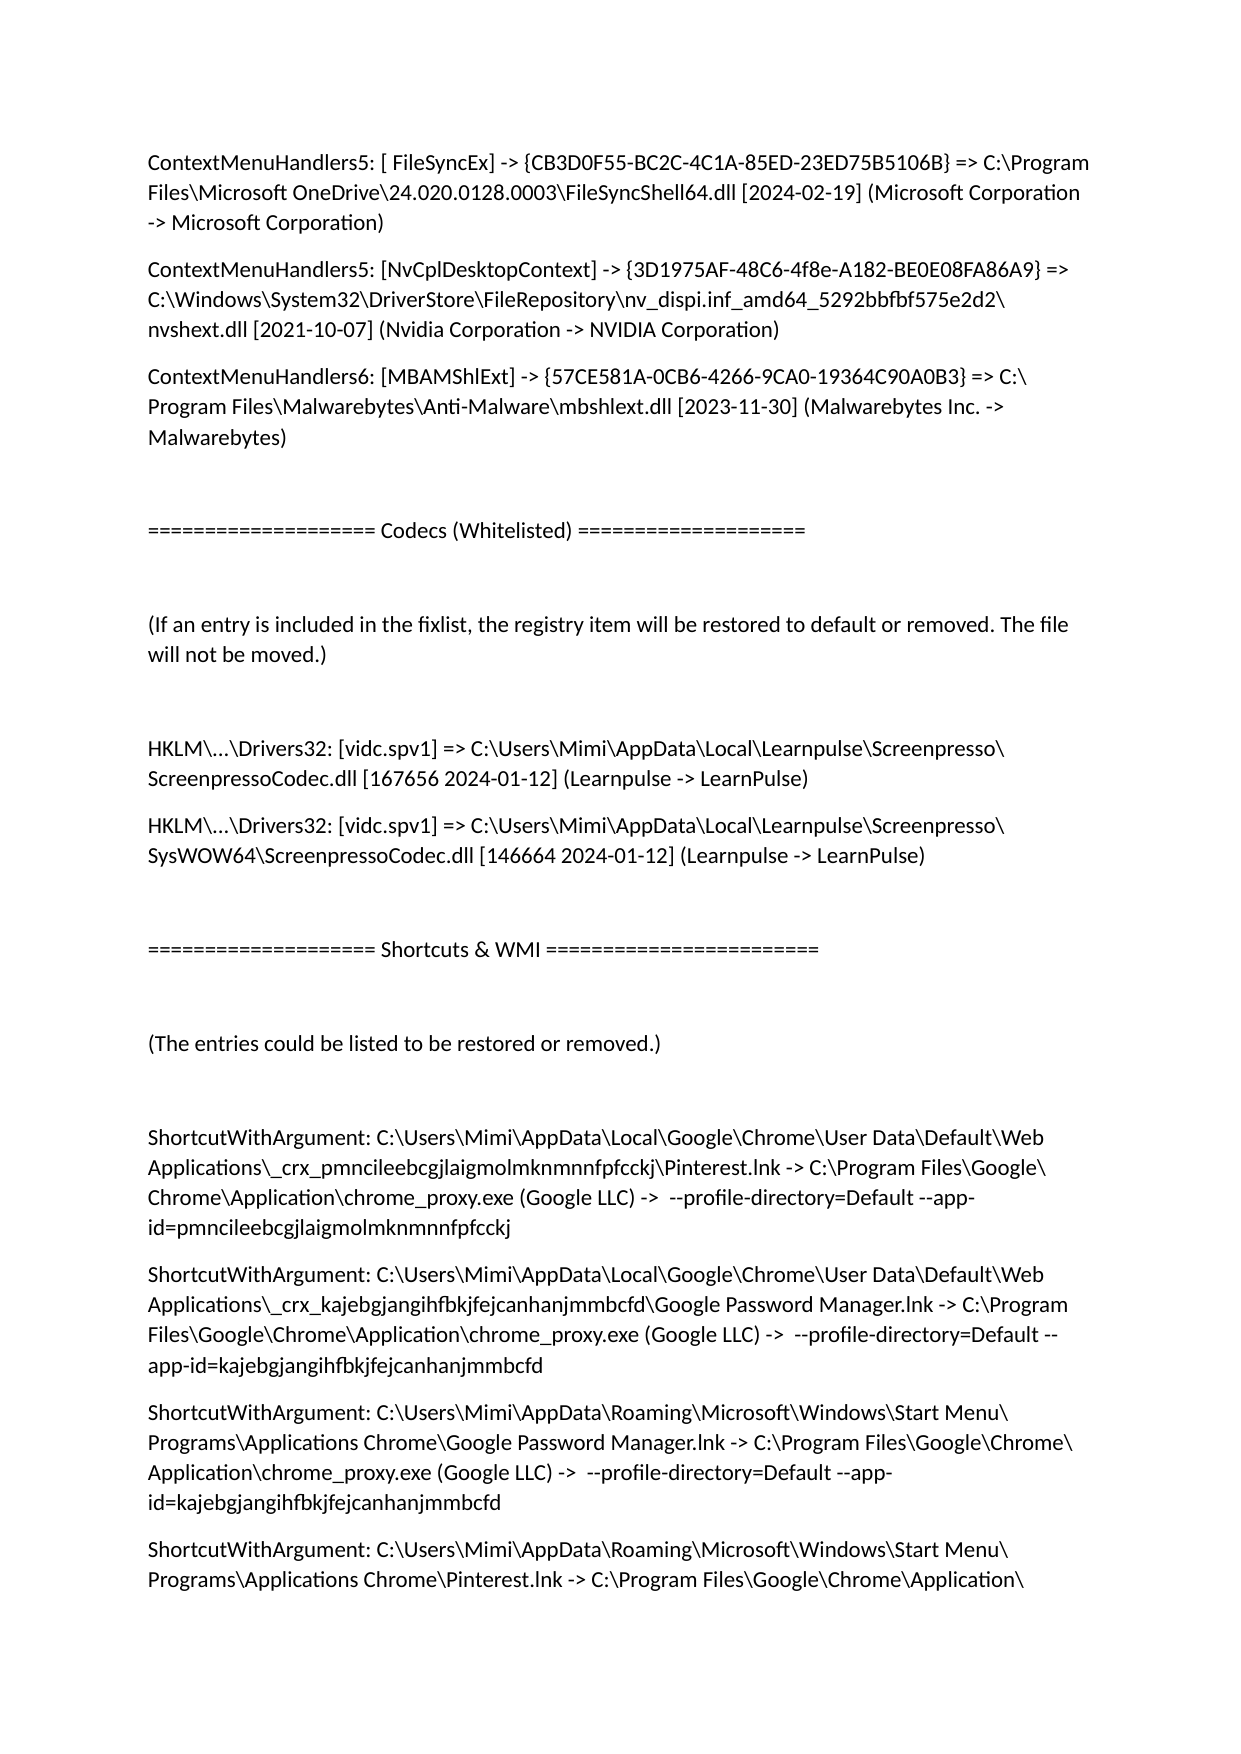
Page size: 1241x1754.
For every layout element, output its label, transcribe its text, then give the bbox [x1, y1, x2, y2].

text (If an entry is included in the fixlist, the registry item will be restored to default or removed. The file will not be moved.) [148, 610, 1093, 668]
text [148, 1535, 1093, 1593]
text (The entries could be listed to be restored or removed.) [148, 1029, 1093, 1057]
text ShortcutWithArgument: C:\Users\Mimi\AppData\Local\Google\Chrome\User Data\Default\Web Applications\_crx_pmncileebcgjlaigmolmknmnnfpfcckj\Pinterest.lnk -> C:\Program Files\Google\Chrome\Application\chrome_proxy.exe (Google LLC) -> --profile-directory=Default --app-id=pmncileebcgjlaigmolmknmnnfpfcckj [148, 1123, 1093, 1241]
text ContextMenuHandlers5: [NvCplDesktopContext] -> {3D1975AF-48C6-4f8e-A182-BE0E08FA86A9} => C:\Windows\System32\DriverStore\FileRepository\nv_dispi.inf_amd64_5292bbfbf575e2d2\nvshext.dll [2021-10-07] (Nvidia Corporation -> NVIDIA Corporation) [148, 255, 1093, 343]
text ShortcutWithArgument: C:\Users\Mimi\AppData\Local\Google\Chrome\User Data\Default\Web Applications\_crx_kajebgjangihfbkjfejcanhanjmmbcfd\Google Password Manager.lnk -> C:\Program Files\Google\Chrome\Application\chrome_proxy.exe (Google LLC) -> --profile-directory=Default --app-id=kajebgjangihfbkjfejcanhanjmmbcfd [148, 1260, 1093, 1379]
text ContextMenuHandlers6: [MBAMShlExt] -> {57CE581A-0CB6-4266-9CA0-19364C90A0B3} => C:\Program Files\Malwarebytes\Anti-Malware\mbshlext.dll [2023-11-30] (Malwarebytes Inc. -> Malwarebytes) [148, 362, 1093, 451]
text ShortcutWithArgument: C:\Users\Mimi\AppData\Roaming\Microsoft\Windows\Start Menu\Programs\Applications Chrome\Google Password Manager.lnk -> C:\Program Files\Google\Chrome\Application\chrome_proxy.exe (Google LLC) -> --profile-directory=Default --app-id=kajebgjangihfbkjfejcanhanjmmbcfd [148, 1398, 1093, 1516]
text ContextMenuHandlers5: [ FileSyncEx] -> {CB3D0F55-BC2C-4C1A-85ED-23ED75B5106B} => C:\Program Files\Microsoft OneDrive\24.020.0128.0003\FileSyncShell64.dll [2024-02-19] (Microsoft Corporation -> Microsoft Corporation) [148, 148, 1093, 236]
text HKLM\...\Drivers32: [vidc.spv1] => C:\Users\Mimi\AppData\Local\Learnpulse\Screenpresso\SysWOW64\ScreenpressoCodec.dll [146664 2024-01-12] (Learnpulse -> LearnPulse) [148, 811, 1093, 869]
text ==================== Shortcuts & WMI ======================== [148, 935, 1093, 963]
text HKLM\...\Drivers32: [vidc.spv1] => C:\Users\Mimi\AppData\Local\Learnpulse\Screenpresso\ScreenpressoCodec.dll [167656 2024-01-12] (Learnpulse -> LearnPulse) [148, 734, 1093, 792]
text ==================== Codecs (Whitelisted) ==================== [148, 516, 1093, 544]
